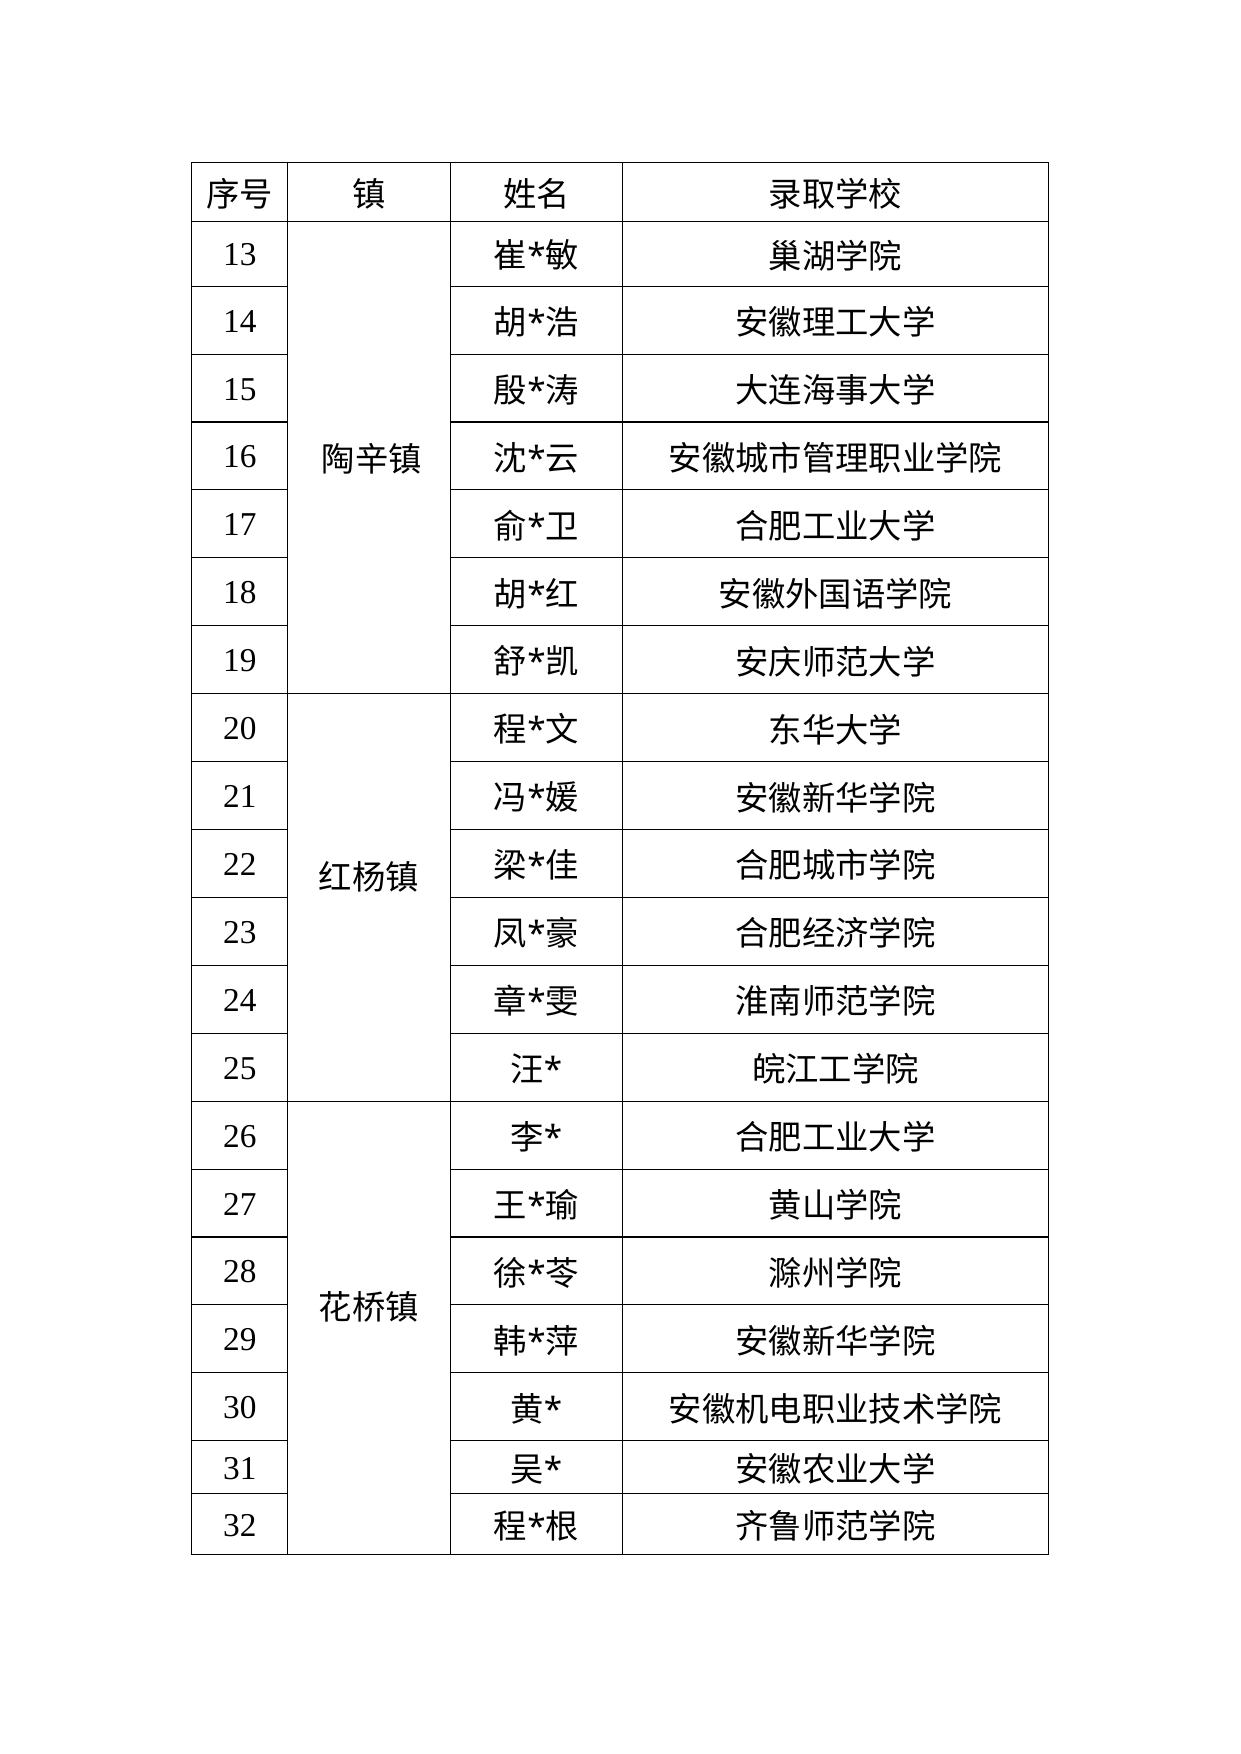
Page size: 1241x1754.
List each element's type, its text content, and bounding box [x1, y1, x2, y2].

table_cell 19 [192, 626, 287, 693]
table_cell 32 [192, 1494, 287, 1554]
table_cell 胡*浩 [451, 287, 622, 353]
table_cell 23 [192, 898, 287, 965]
table_cell 冯*媛 [451, 762, 622, 829]
table_cell 大连海事大学 [623, 355, 1048, 421]
table_cell 黄* [451, 1373, 622, 1440]
table_cell 崔*敏 [451, 222, 622, 286]
table_cell 29 [192, 1305, 287, 1372]
table_cell 王*瑜 [451, 1170, 622, 1236]
table_cell 15 [192, 355, 287, 421]
table_cell 21 [192, 762, 287, 829]
table_header 镇 [288, 163, 450, 221]
table_cell 巢湖学院 [623, 222, 1048, 286]
table_cell 16 [192, 423, 287, 489]
table_cell 合肥城市学院 [623, 830, 1048, 897]
table_cell 安徽新华学院 [623, 1305, 1048, 1372]
table_cell 25 [192, 1034, 287, 1101]
table_cell 汪* [451, 1034, 622, 1101]
table_header 序号 [192, 163, 287, 221]
table_cell 安徽新华学院 [623, 762, 1048, 829]
table_cell 13 [192, 222, 287, 286]
table_cell 梁*佳 [451, 830, 622, 897]
table_cell 沈*云 [451, 423, 622, 489]
table_cell 安徽农业大学 [623, 1441, 1048, 1493]
table_header 录取学校 [623, 163, 1048, 221]
table_cell 淮南师范学院 [623, 966, 1048, 1033]
table_cell 吴* [451, 1441, 622, 1493]
table_cell 17 [192, 490, 287, 557]
table_cell 安徽城市管理职业学院 [623, 423, 1048, 489]
table_cell 胡*红 [451, 558, 622, 625]
table_cell 凤*豪 [451, 898, 622, 965]
table_cell 安庆师范大学 [623, 626, 1048, 693]
table_cell 合肥工业大学 [623, 490, 1048, 557]
table_cell 14 [192, 287, 287, 353]
table_cell 陶辛镇 [288, 222, 450, 693]
table_cell 红杨镇 [288, 694, 450, 1101]
table_cell 殷*涛 [451, 355, 622, 421]
table_cell 皖江工学院 [623, 1034, 1048, 1101]
table_cell 24 [192, 966, 287, 1033]
table_cell 30 [192, 1373, 287, 1440]
table_cell 合肥经济学院 [623, 898, 1048, 965]
table_cell 程*根 [451, 1494, 622, 1554]
table_cell 26 [192, 1102, 287, 1168]
table_cell 20 [192, 694, 287, 761]
table_cell 程*文 [451, 694, 622, 761]
table_cell 东华大学 [623, 694, 1048, 761]
table_cell 花桥镇 [288, 1102, 450, 1554]
table_cell 徐*苓 [451, 1238, 622, 1304]
table_cell 安徽机电职业技术学院 [623, 1373, 1048, 1440]
table_cell 韩*萍 [451, 1305, 622, 1372]
table_cell 合肥工业大学 [623, 1102, 1048, 1168]
table_cell 27 [192, 1170, 287, 1236]
table_cell 滁州学院 [623, 1238, 1048, 1304]
table_cell 李* [451, 1102, 622, 1168]
table_cell 舒*凯 [451, 626, 622, 693]
table_cell 31 [192, 1441, 287, 1493]
table_header 姓名 [451, 163, 622, 221]
table_cell 22 [192, 830, 287, 897]
table_cell 28 [192, 1238, 287, 1304]
table_cell 黄山学院 [623, 1170, 1048, 1236]
table_cell 章*雯 [451, 966, 622, 1033]
table_cell 18 [192, 558, 287, 625]
table_cell 俞*卫 [451, 490, 622, 557]
table_cell 齐鲁师范学院 [623, 1494, 1048, 1554]
table_cell 安徽外国语学院 [623, 558, 1048, 625]
table_cell 安徽理工大学 [623, 287, 1048, 353]
